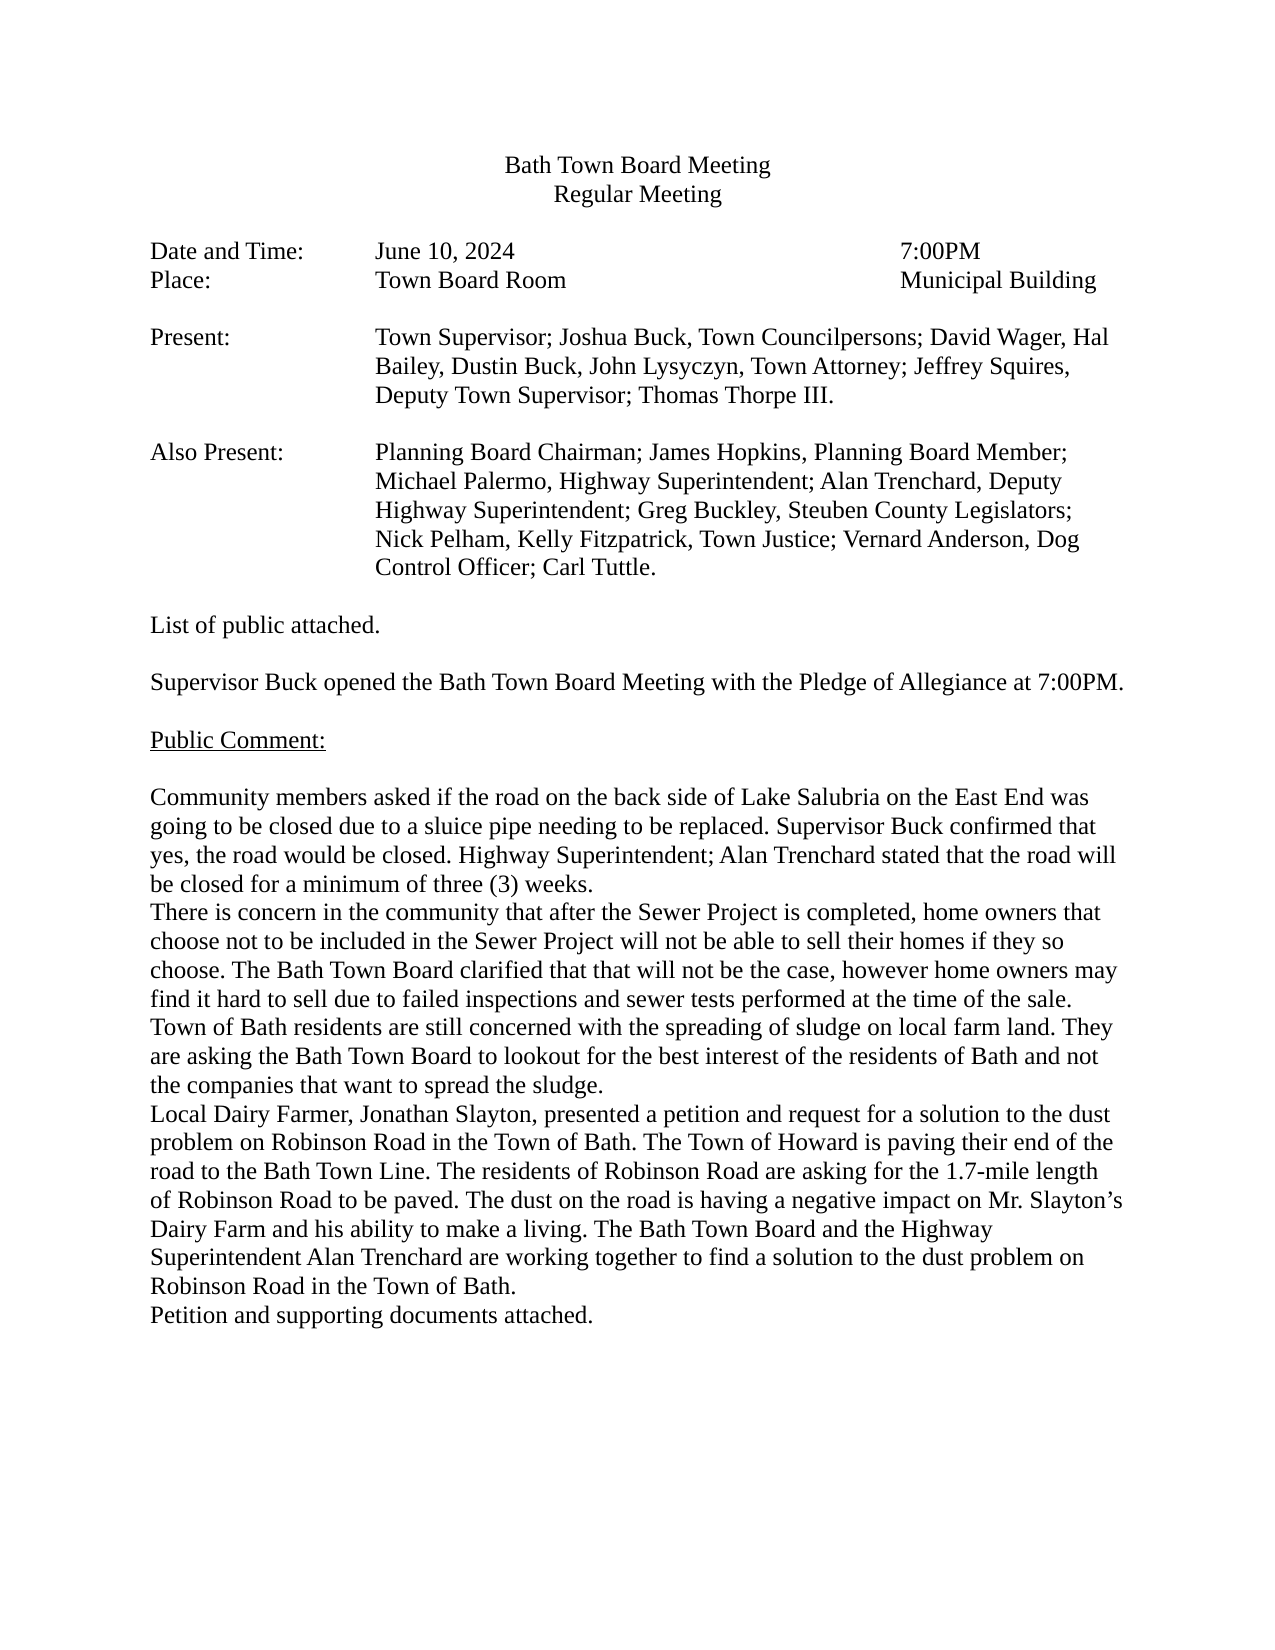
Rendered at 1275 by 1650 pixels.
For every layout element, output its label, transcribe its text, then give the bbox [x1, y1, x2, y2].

text Regular Meeting [150, 179, 1125, 207]
text There is concern in the community that after the Sewer Project is completed, home owners that choose not to be included in the Sewer Project will not be able to sell their homes if they so choose. The Bath Town Board clarified that that will not be the case, however home owners may find it hard to sell due to failed inspections and sewer tests performed at the time of the sale. [150, 897, 1125, 1012]
text Michael Palermo, Highway Superintendent; Alan Trenchard, Deputy [150, 466, 1125, 495]
text Community members asked if the road on the back side of Lake Salubria on the East End was going to be closed due to a sluice pipe needing to be replaced. Supervisor Buck confirmed that yes, the road would be closed. Highway Superintendent; Alan Trenchard stated that the road will be closed for a minimum of three (3) weeks. [150, 782, 1125, 897]
text Public Comment: [150, 725, 1125, 754]
text Place: Town Board Room Municipal Building [150, 265, 1125, 294]
text Town of Bath residents are still concerned with the spreading of sludge on local farm land. They are asking the Bath Town Board to lookout for the best interest of the residents of Bath and not the companies that want to spread the sludge. [150, 1012, 1125, 1099]
text Local Dairy Farmer, Jonathan Slayton, presented a petition and request for a solution to the dust problem on Robinson Road in the Town of Bath. The Town of Howard is paving their end of the road to the Bath Town Line. The residents of Robinson Road are asking for the 1.7-mile length of Robinson Road to be paved. The dust on the road is having a negative impact on Mr. Slayton’s Dairy Farm and his ability to make a living. The Bath Town Board and the Highway Superintendent Alan Trenchard are working together to find a solution to the dust problem on Robinson Road in the Town of Bath. [150, 1099, 1125, 1300]
text Present: Town Supervisor; Joshua Buck, Town Councilpersons; David Wager, Hal [150, 322, 1125, 351]
text Bath Town Board Meeting [150, 150, 1125, 179]
text Also Present: Planning Board Chairman; James Hopkins, Planning Board Member; [150, 437, 1125, 466]
text Petition and supporting documents attached. [150, 1300, 1125, 1329]
text Nick Pelham, Kelly Fitzpatrick, Town Justice; Vernard Anderson, Dog [150, 524, 1125, 552]
text Control Officer; Carl Tuttle. [150, 552, 1125, 581]
text Bailey, Dustin Buck, John Lysyczyn, Town Attorney; Jeffrey Squires, [150, 351, 1125, 380]
text Date and Time: June 10, 2024 7:00PM [150, 236, 1125, 265]
text Supervisor Buck opened the Bath Town Board Meeting with the Pledge of Allegiance at 7:00PM. [150, 667, 1125, 696]
text Deputy Town Supervisor; Thomas Thorpe III. [150, 380, 1125, 409]
text Highway Superintendent; Greg Buckley, Steuben County Legislators; [150, 495, 1125, 524]
text List of public attached. [150, 610, 1125, 639]
